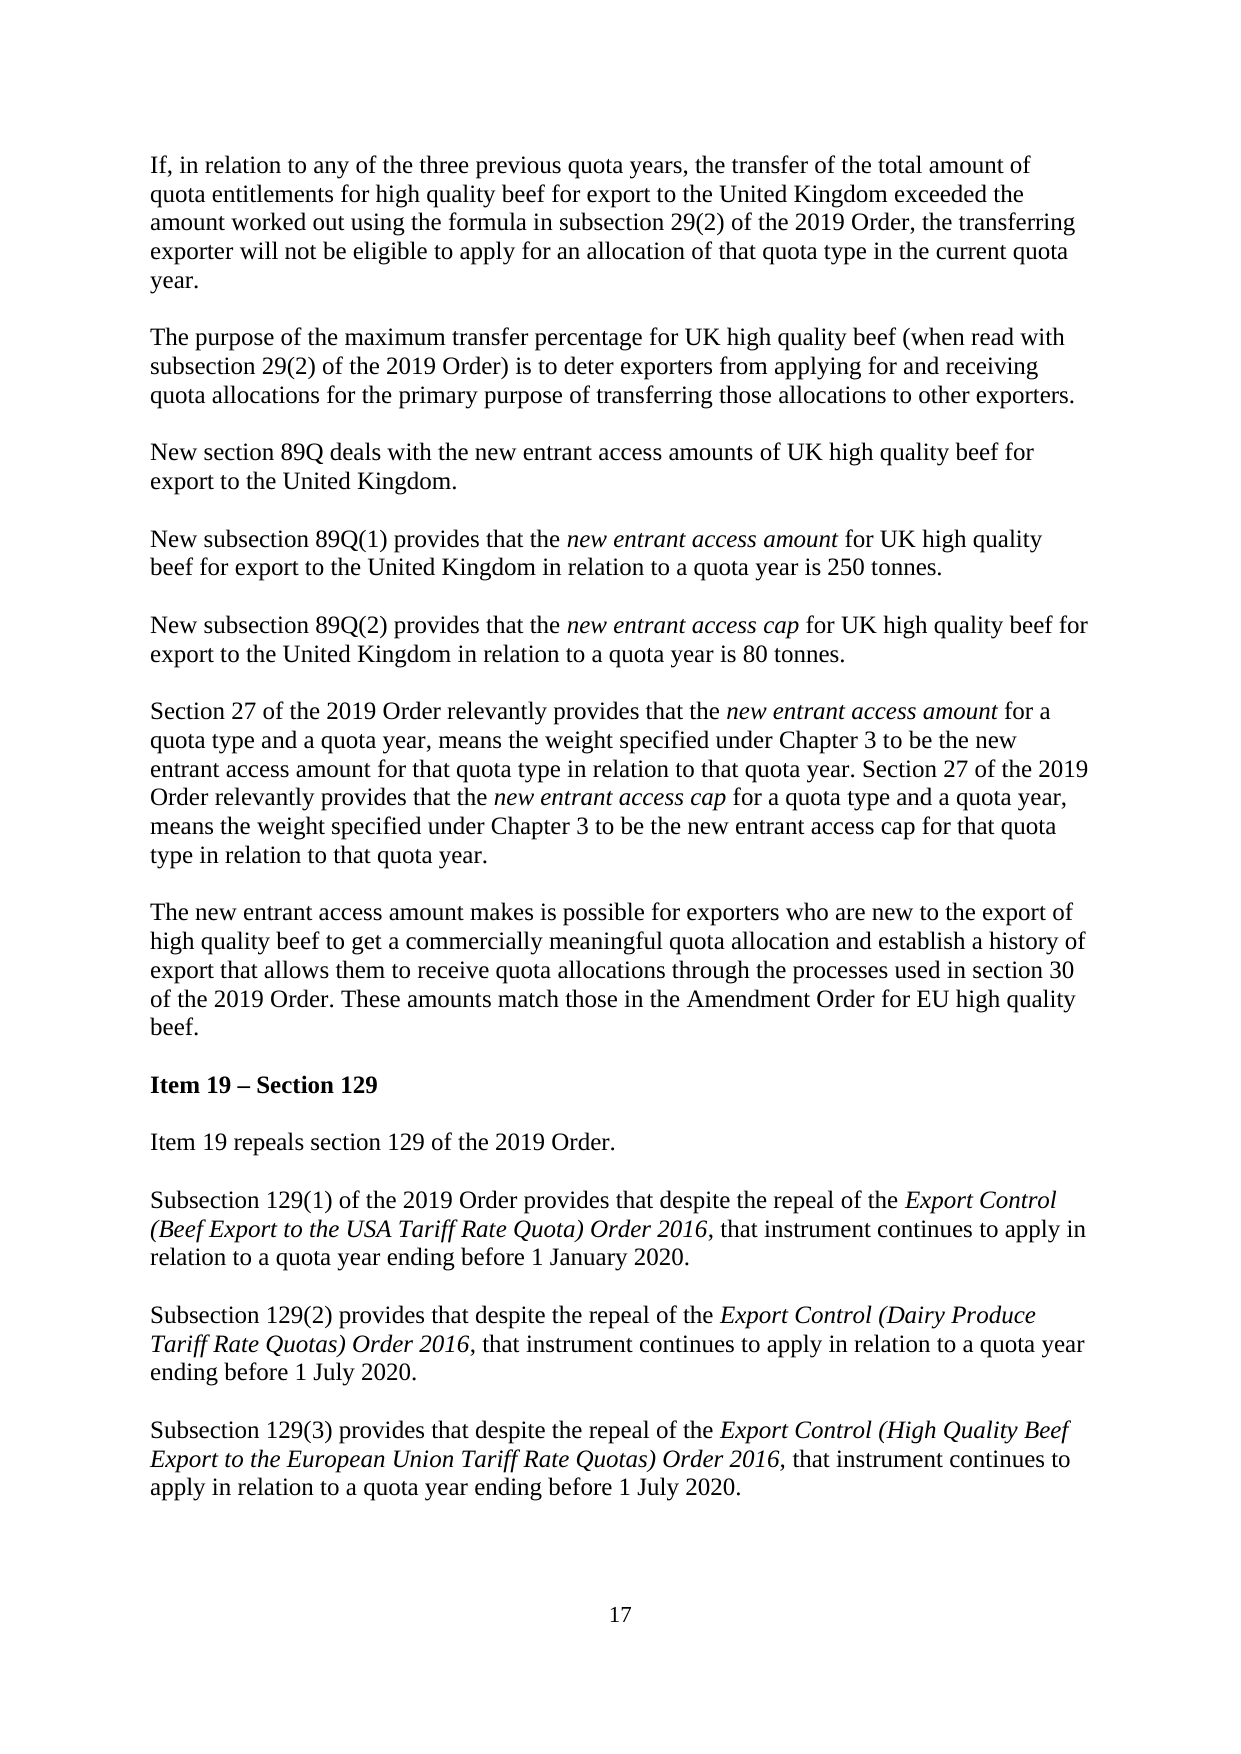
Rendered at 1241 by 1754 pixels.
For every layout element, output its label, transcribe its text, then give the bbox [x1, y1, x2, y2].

text The new entrant access amount makes is possible for exporters who are new to the export of high quality beef to get a commercially meaningful quota allocation and establish a history of export that allows them to receive quota allocations through the processes used in section 30 of the 2019 Order. These amounts match those in the Amendment Order for EU high quality beef. [150, 897, 1090, 1041]
text If, in relation to any of the three previous quota years, the transfer of the total amount of quota entitlements for high quality beef for export to the United Kingdom exceeded the amount worked out using the formula in subsection 29(2) of the 2019 Order, the transferring exporter will not be eligible to apply for an allocation of that quota type in the current quota year. [150, 150, 1090, 294]
text New section 89Q deals with the new entrant access amounts of UK high quality beef for export to the United Kingdom. [150, 437, 1090, 495]
text New subsection 89Q(1) provides that the new entrant access amount for UK high quality beef for export to the United Kingdom in relation to a quota year is 250 tonnes. [150, 524, 1090, 581]
text Subsection 129(3) provides that despite the repeal of the Export Control (High Quality Beef Export to the European Union Tariff Rate Quotas) Order 2016, that instrument continues to apply in relation to a quota year ending before 1 July 2020. [150, 1415, 1090, 1501]
text The purpose of the maximum transfer percentage for UK high quality beef (when read with subsection 29(2) of the 2019 Order) is to deter exporters from applying for and receiving quota allocations for the primary purpose of transferring those allocations to other exporters. [150, 322, 1090, 409]
text Section 27 of the 2019 Order relevantly provides that the new entrant access amount for a quota type and a quota year, means the weight specified under Chapter 3 to be the new entrant access amount for that quota type in relation to that quota year. Section 27 of the 2019 Order relevantly provides that the new entrant access cap for a quota type and a quota year, means the weight specified under Chapter 3 to be the new entrant access cap for that quota type in relation to that quota year. [150, 696, 1090, 869]
text Subsection 129(1) of the 2019 Order provides that despite the repeal of the Export Control (Beef Export to the USA Tariff Rate Quota) Order 2016, that instrument continues to apply in relation to a quota year ending before 1 January 2020. [150, 1185, 1090, 1271]
text New subsection 89Q(2) provides that the new entrant access cap for UK high quality beef for export to the United Kingdom in relation to a quota year is 80 tonnes. [150, 610, 1090, 667]
text Item 19 – Section 129 [150, 1070, 1090, 1099]
text Item 19 repeals section 129 of the 2019 Order. [150, 1127, 1090, 1156]
text Subsection 129(2) provides that despite the repeal of the Export Control (Dairy Produce Tariff Rate Quotas) Order 2016, that instrument continues to apply in relation to a quota year ending before 1 July 2020. [150, 1300, 1090, 1386]
